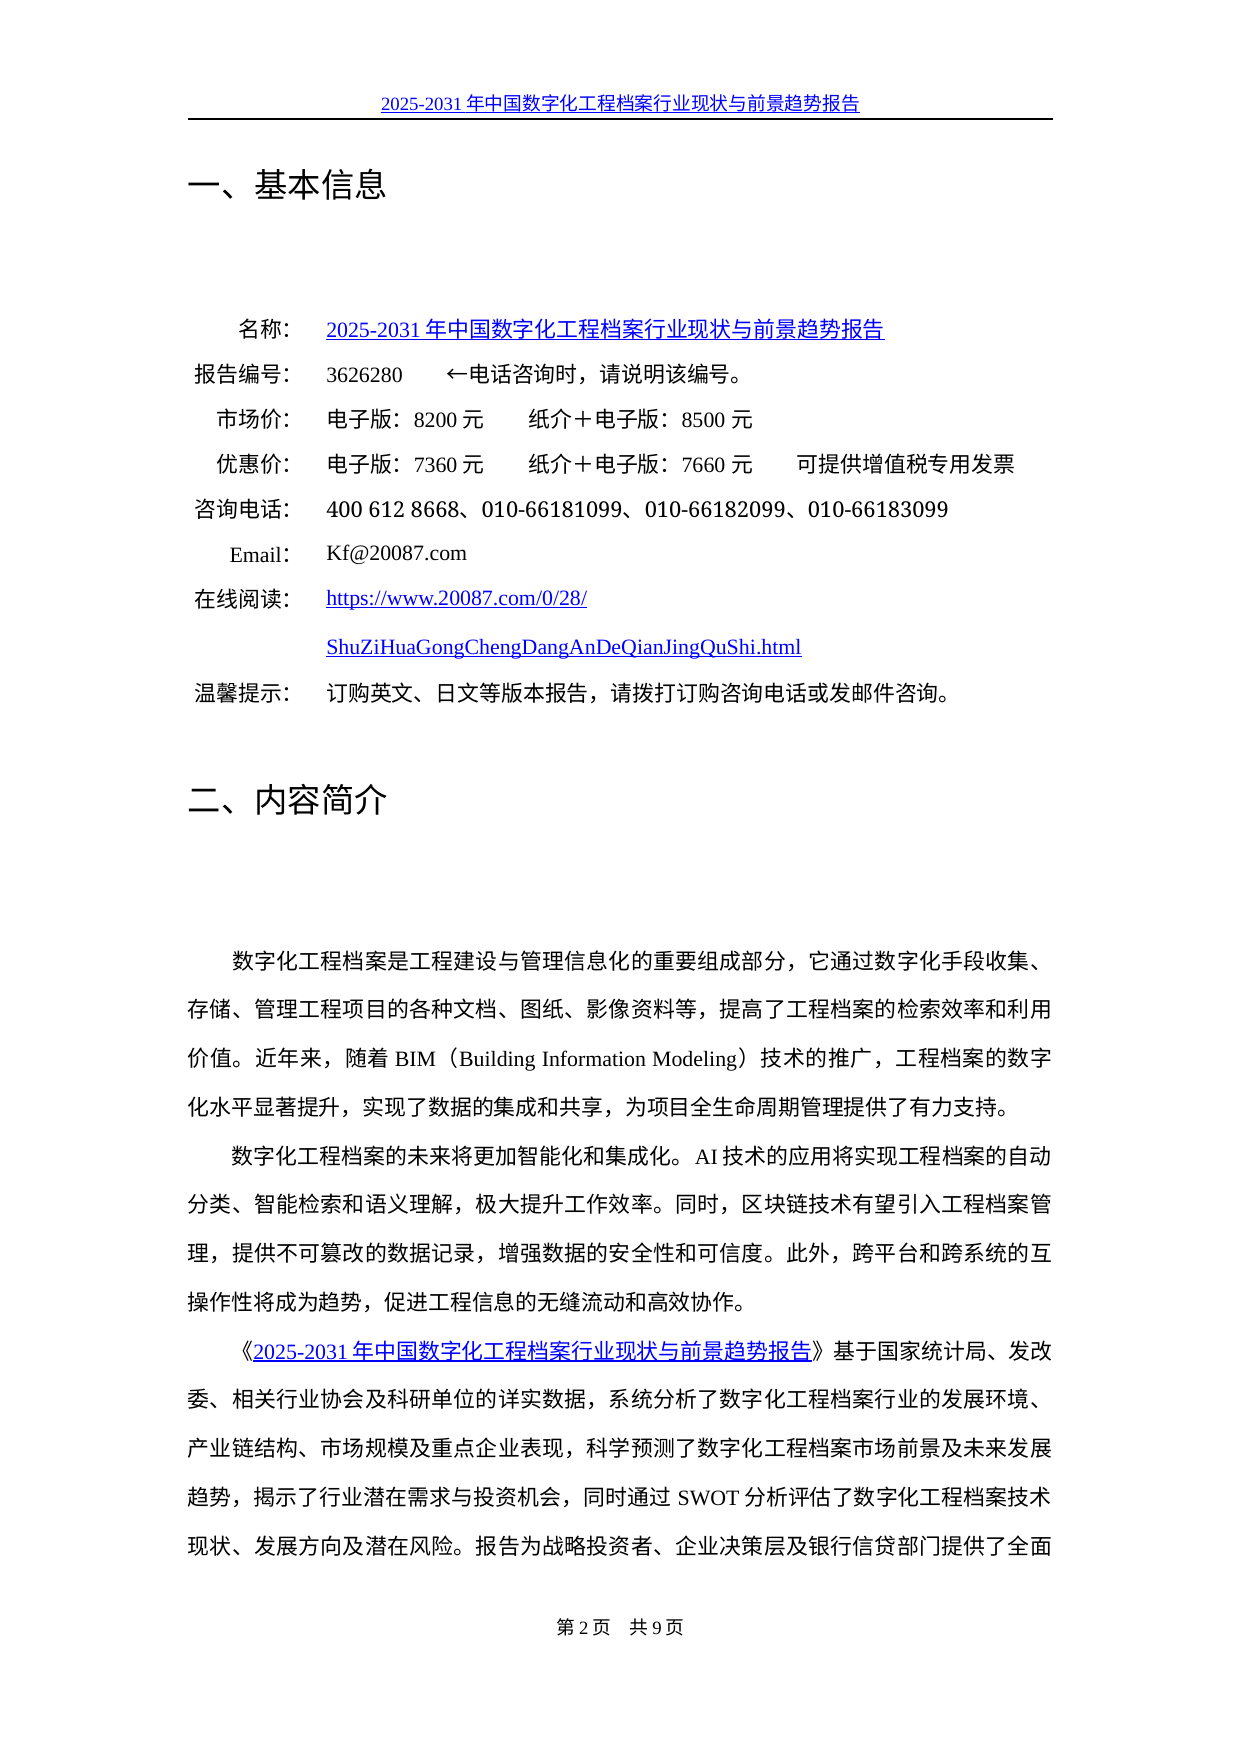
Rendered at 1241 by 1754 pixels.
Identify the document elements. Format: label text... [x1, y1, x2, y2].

table_cell 优惠价： [167, 447, 315, 492]
table_cell 市场价： [167, 402, 315, 447]
table_cell [315, 582, 1073, 675]
table_cell 400 612 8668、010-66181099、010-66182099、010-66183099 [315, 492, 1073, 537]
table_cell 3626280 ←电话咨询时，请说明该编号。 [315, 357, 1073, 402]
title 二、内容简介 [187, 766, 1053, 831]
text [187, 943, 1053, 1561]
table_cell Email： [167, 537, 315, 582]
table_cell 订购英文、日文等版本报告，请拨打订购咨询电话或发邮件咨询。 [315, 675, 1073, 720]
title 一、基本信息 [187, 150, 1053, 215]
table_cell 电子版：8200 元 纸介＋电子版：8500 元 [315, 402, 1073, 447]
table_cell 咨询电话： [167, 492, 315, 537]
table_cell 报告编号： [167, 357, 315, 402]
table_cell 在线阅读： [167, 582, 315, 675]
table_header 2025-2031年中国数字化工程档案行业现状与前景趋势报告 [315, 312, 1073, 357]
table_header 名称： [167, 312, 315, 357]
table_cell 电子版：7360 元 纸介＋电子版：7660 元 可提供增值税专用发票 [315, 447, 1073, 492]
table_cell Kf@20087.com [315, 537, 1073, 582]
table_cell 温馨提示： [167, 675, 315, 720]
